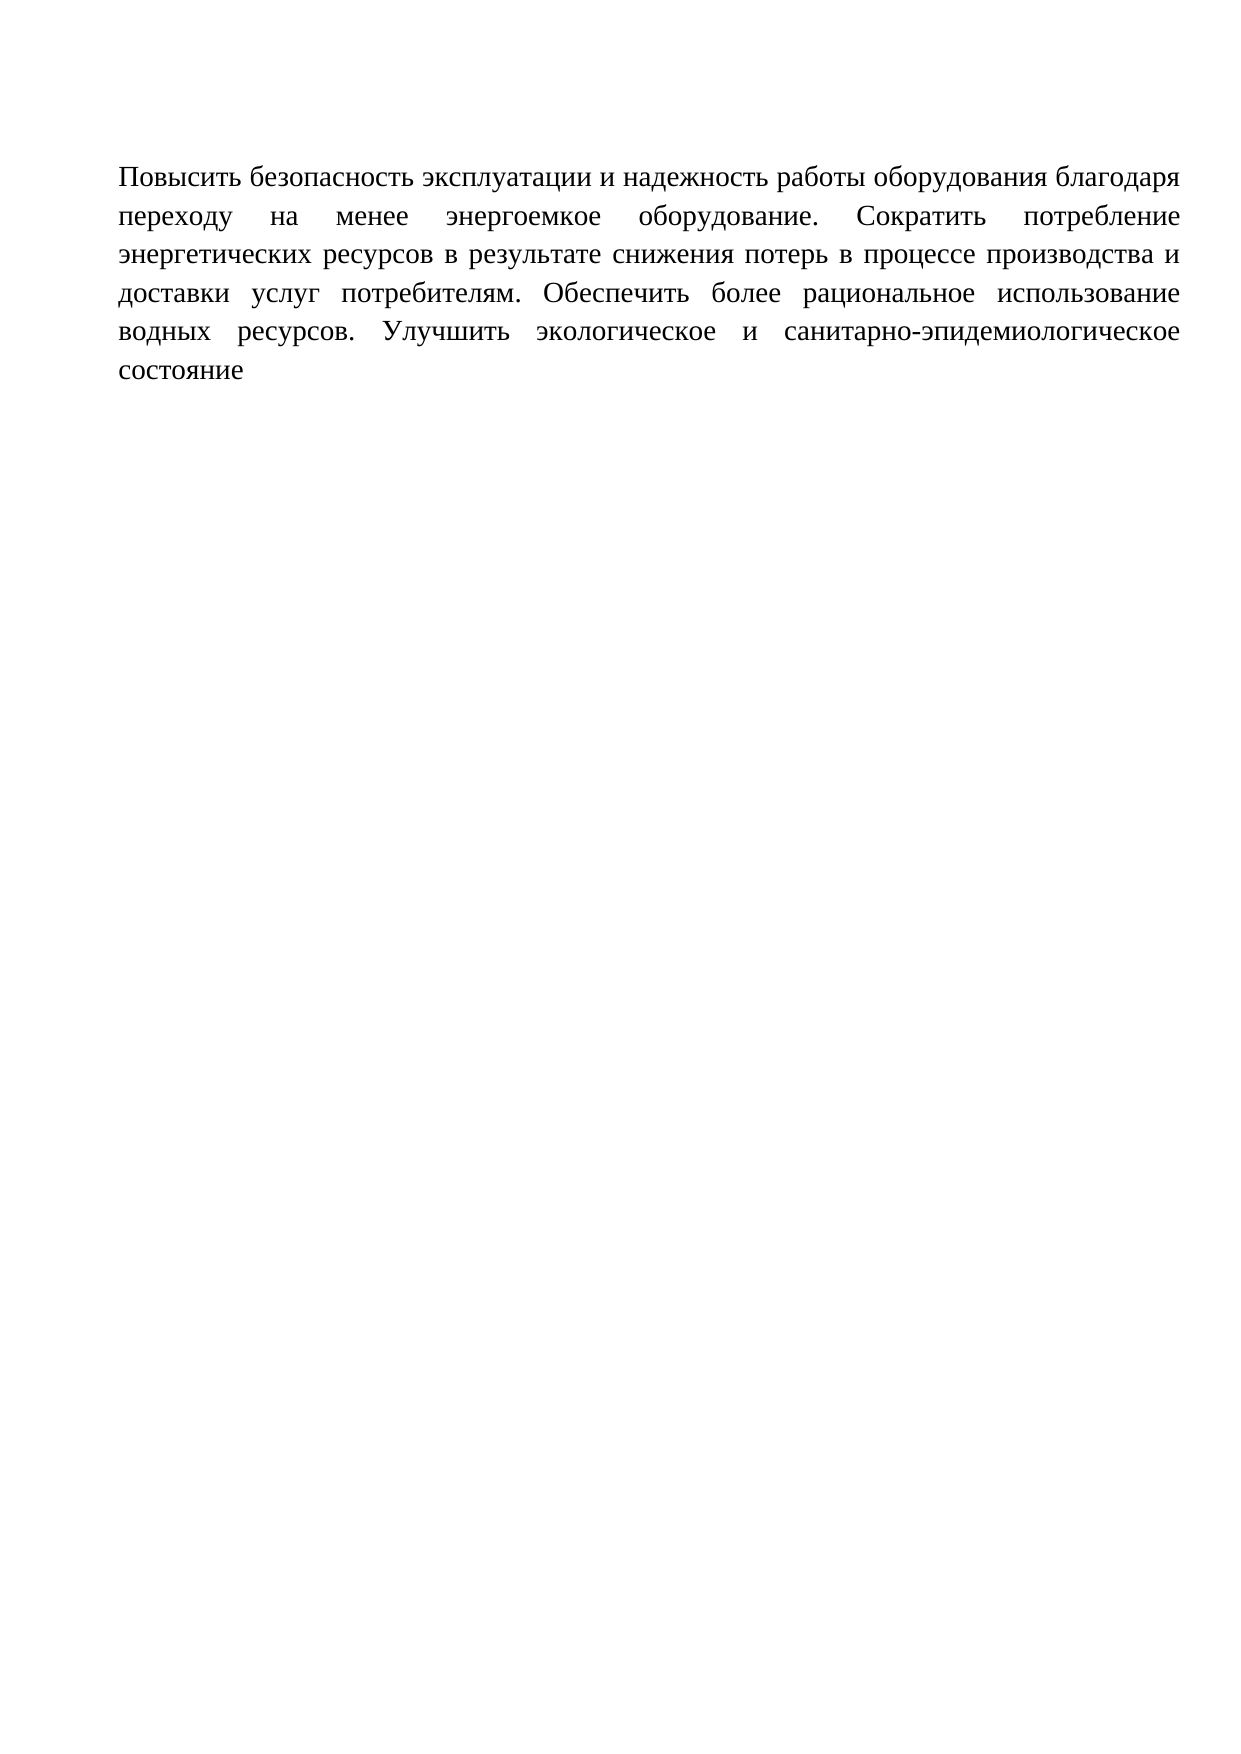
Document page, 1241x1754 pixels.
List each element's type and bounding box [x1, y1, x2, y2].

text [118, 159, 1181, 385]
